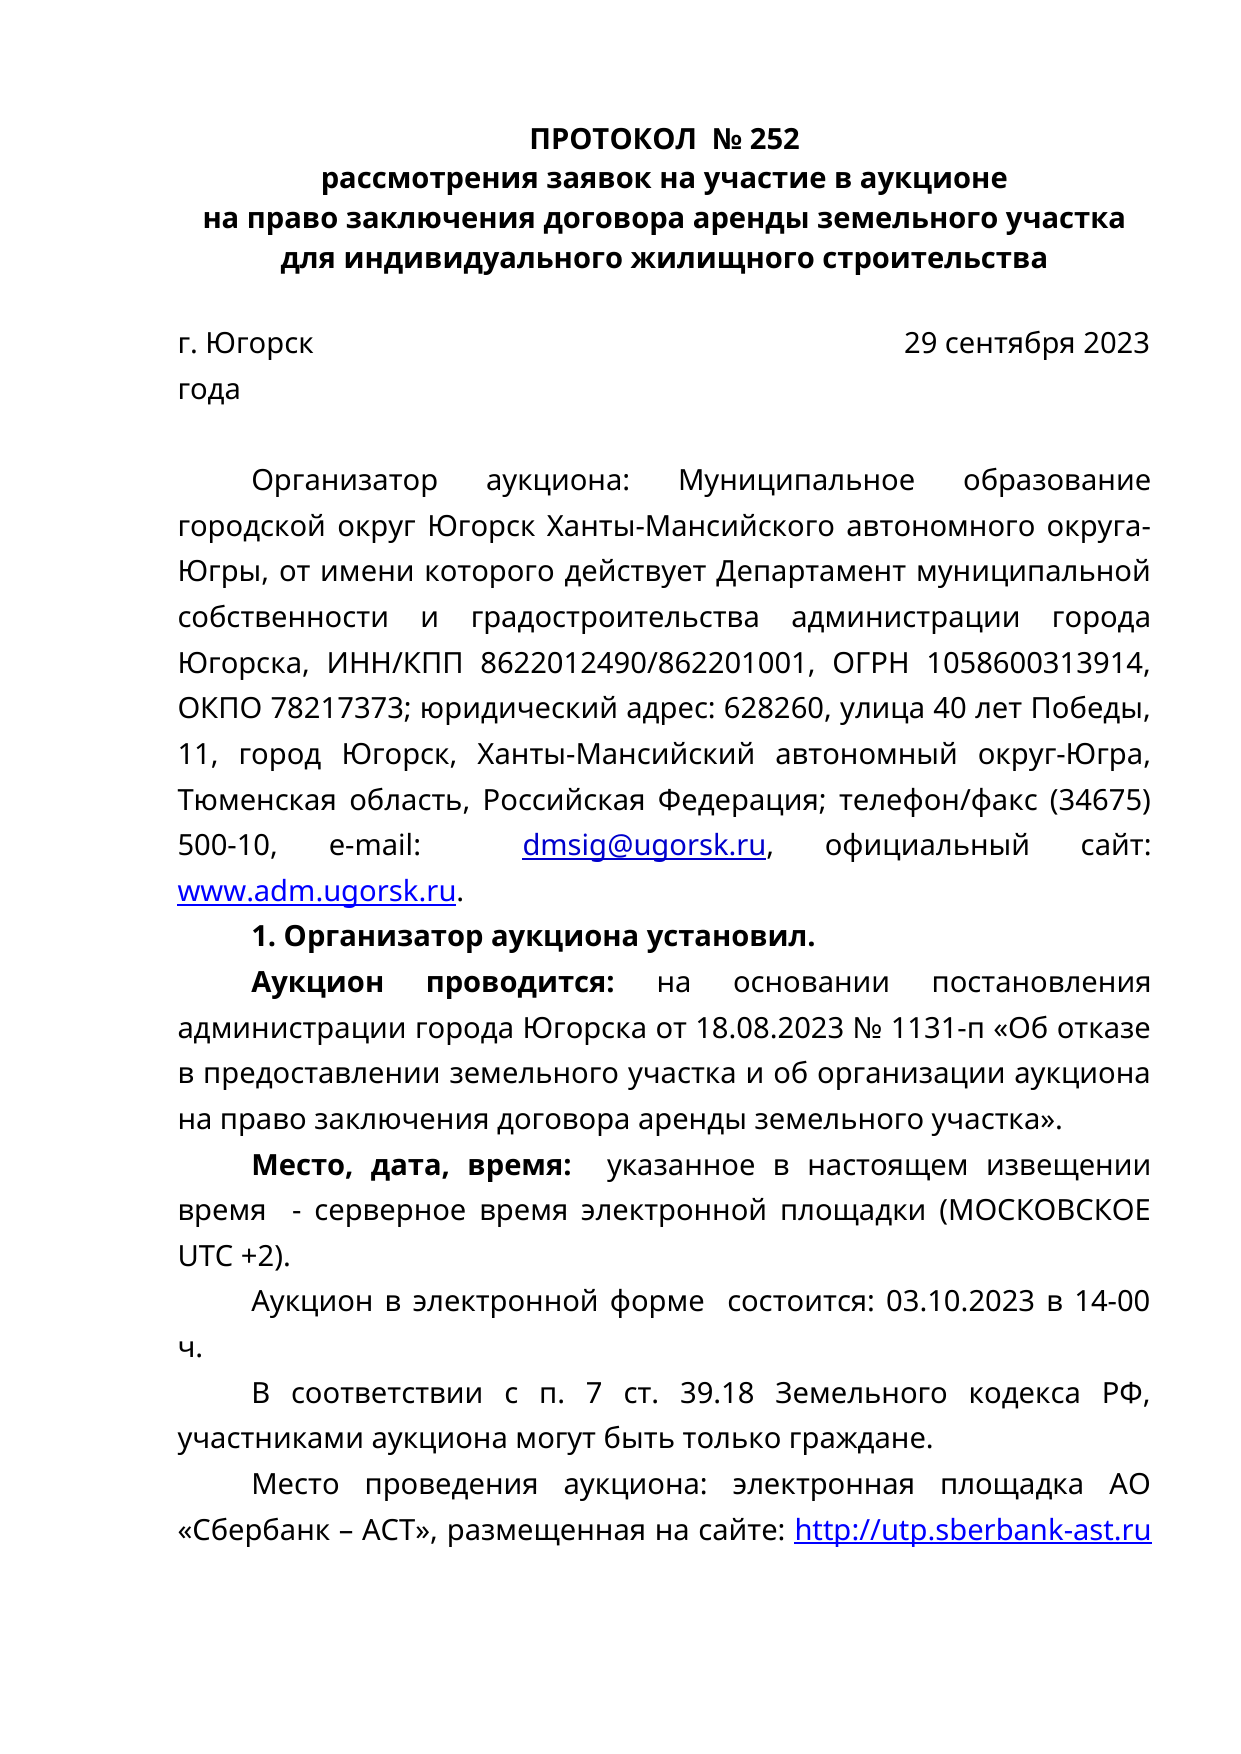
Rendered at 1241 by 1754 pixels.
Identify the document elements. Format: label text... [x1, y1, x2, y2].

text Место, дата, время: указанное в настоящем извещении время - серверное время электронной площадки (МОСКОВСКОЕ UTC +2). [177, 1144, 1152, 1275]
subtitle ПРОТОКОЛ № 252 [177, 118, 1152, 158]
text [177, 1463, 1152, 1548]
text Организатор аукциона: Муниципальное образование городской округ Югорск Ханты-Мансийского автономного округа-Югры, от имени которого действует Департамент муниципальной собственности и градостроительства администрации города Югорска, ИНН/КПП 8622012490/862201001, ОГРН 1058600313914, ОКПО 78217373; юридический адрес: 628260, улица 40 лет Победы, 11, город Югорск, Ханты-Мансийский автономный округ-Югра, Тюменская область, Российская Федерация; телефон/факс (34675) 500-10, e-mail: dmsig@ugorsk.ru, официальный сайт: www.adm.ugorsk.ru. [177, 459, 1152, 910]
text 1. Организатор аукциона установил. [177, 916, 1152, 955]
subtitle г. Югорск 29 сентября 2023 года [177, 322, 1152, 408]
text Аукцион в электронной форме состоится: 03.10.2023 в 14-00 ч. [177, 1281, 1152, 1366]
text для индивидуального жилищного строительства [177, 237, 1152, 277]
text Аукцион проводится: на основании постановления администрации города Югорска от 18.08.2023 № 1131-п «Об отказе в предоставлении земельного участка и об организации аукциона на право заключения договора аренды земельного участка». [177, 961, 1152, 1138]
text на право заключения договора аренды земельного участка [177, 197, 1152, 237]
subtitle рассмотрения заявок на участие в аукционе [177, 158, 1152, 197]
text В соответствии с п. 7 ст. 39.18 Земельного кодекса РФ, участниками аукциона могут быть только граждане. [177, 1372, 1152, 1457]
